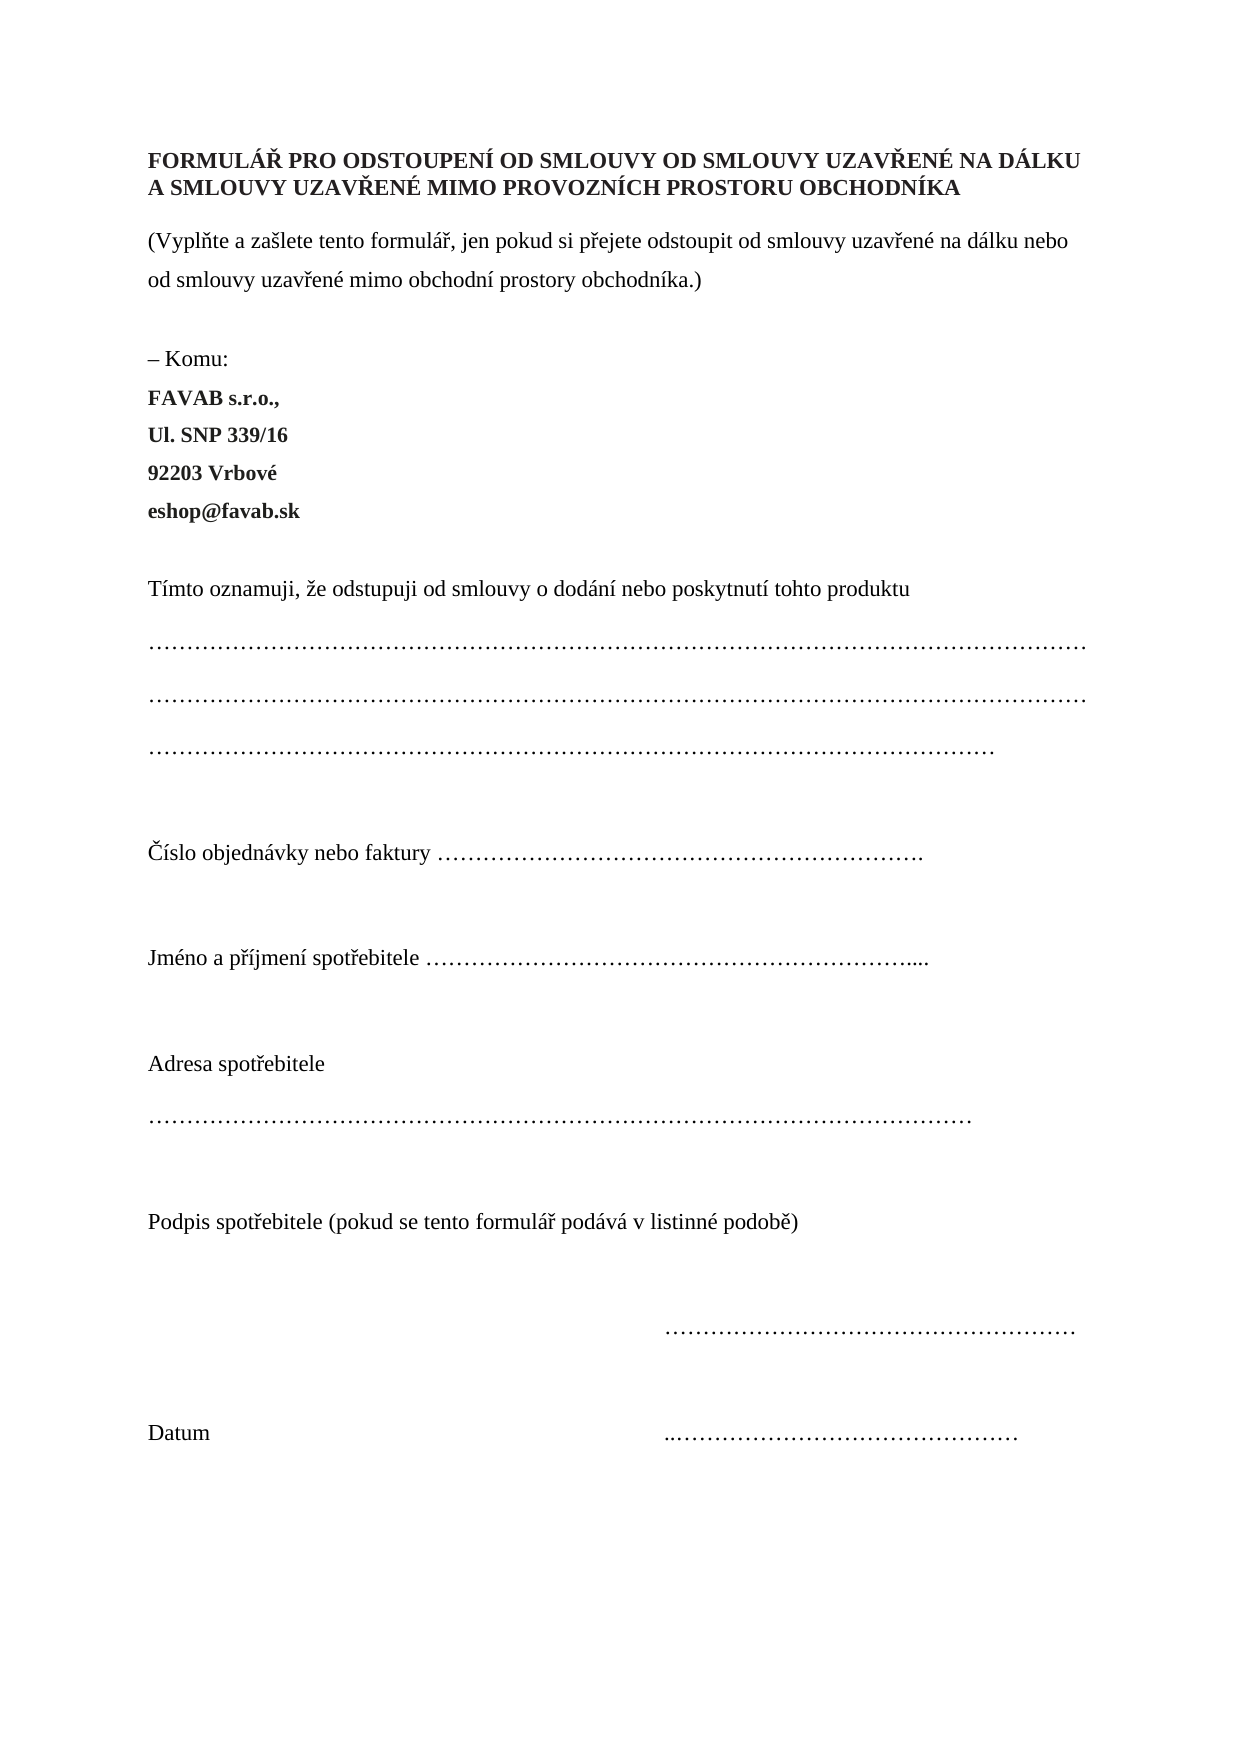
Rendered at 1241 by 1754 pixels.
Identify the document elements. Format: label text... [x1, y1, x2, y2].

text 92203 Vrbové [148, 460, 1093, 485]
text Číslo objednávky nebo faktury ………………………………………………………. [148, 839, 1093, 865]
text FAVAB s.r.o., [148, 384, 1093, 410]
text (Vyplňte a zašlete tento formulář, jen pokud si přejete odstoupit od smlouvy uzavřené na dálku nebo od smlouvy uzavřené mimo obchodní prostory obchodníka.) [148, 227, 1093, 292]
text eshop@favab.sk [148, 498, 1093, 523]
text Jméno a příjmení spotřebitele ……………………………………………………….... [148, 944, 1093, 971]
text Podpis spotřebitele (pokud se tento formulář podává v listinné podobě) [148, 1208, 1093, 1234]
text Datum ..……………………………………… [148, 1419, 1093, 1445]
text FORMULÁŘ PRO ODSTOUPENÍ OD SMLOUVY OD SMLOUVY UZAVŘENÉ NA DÁLKU A SMLOUVY UZAVŘENÉ MIMO PROVOZNÍCH PROSTORU OBCHODNÍKA [148, 148, 1093, 200]
text – Komu: [148, 345, 1093, 371]
text …………………………………………………………………………………………………………………………………………………………………………………………………………………………………………………………………………………………………………………………… [148, 628, 1093, 760]
text ……………………………………………………………………………………………… [148, 1102, 1093, 1129]
text Tímto oznamuji, že odstupuji od smlouvy o dodání nebo poskytnutí tohto produktu [148, 575, 1093, 602]
text Adresa spotřebitele [148, 1050, 1093, 1076]
text ……………………………………………… [590, 1313, 1093, 1339]
text Ul. SNP 339/16 [148, 422, 1093, 448]
